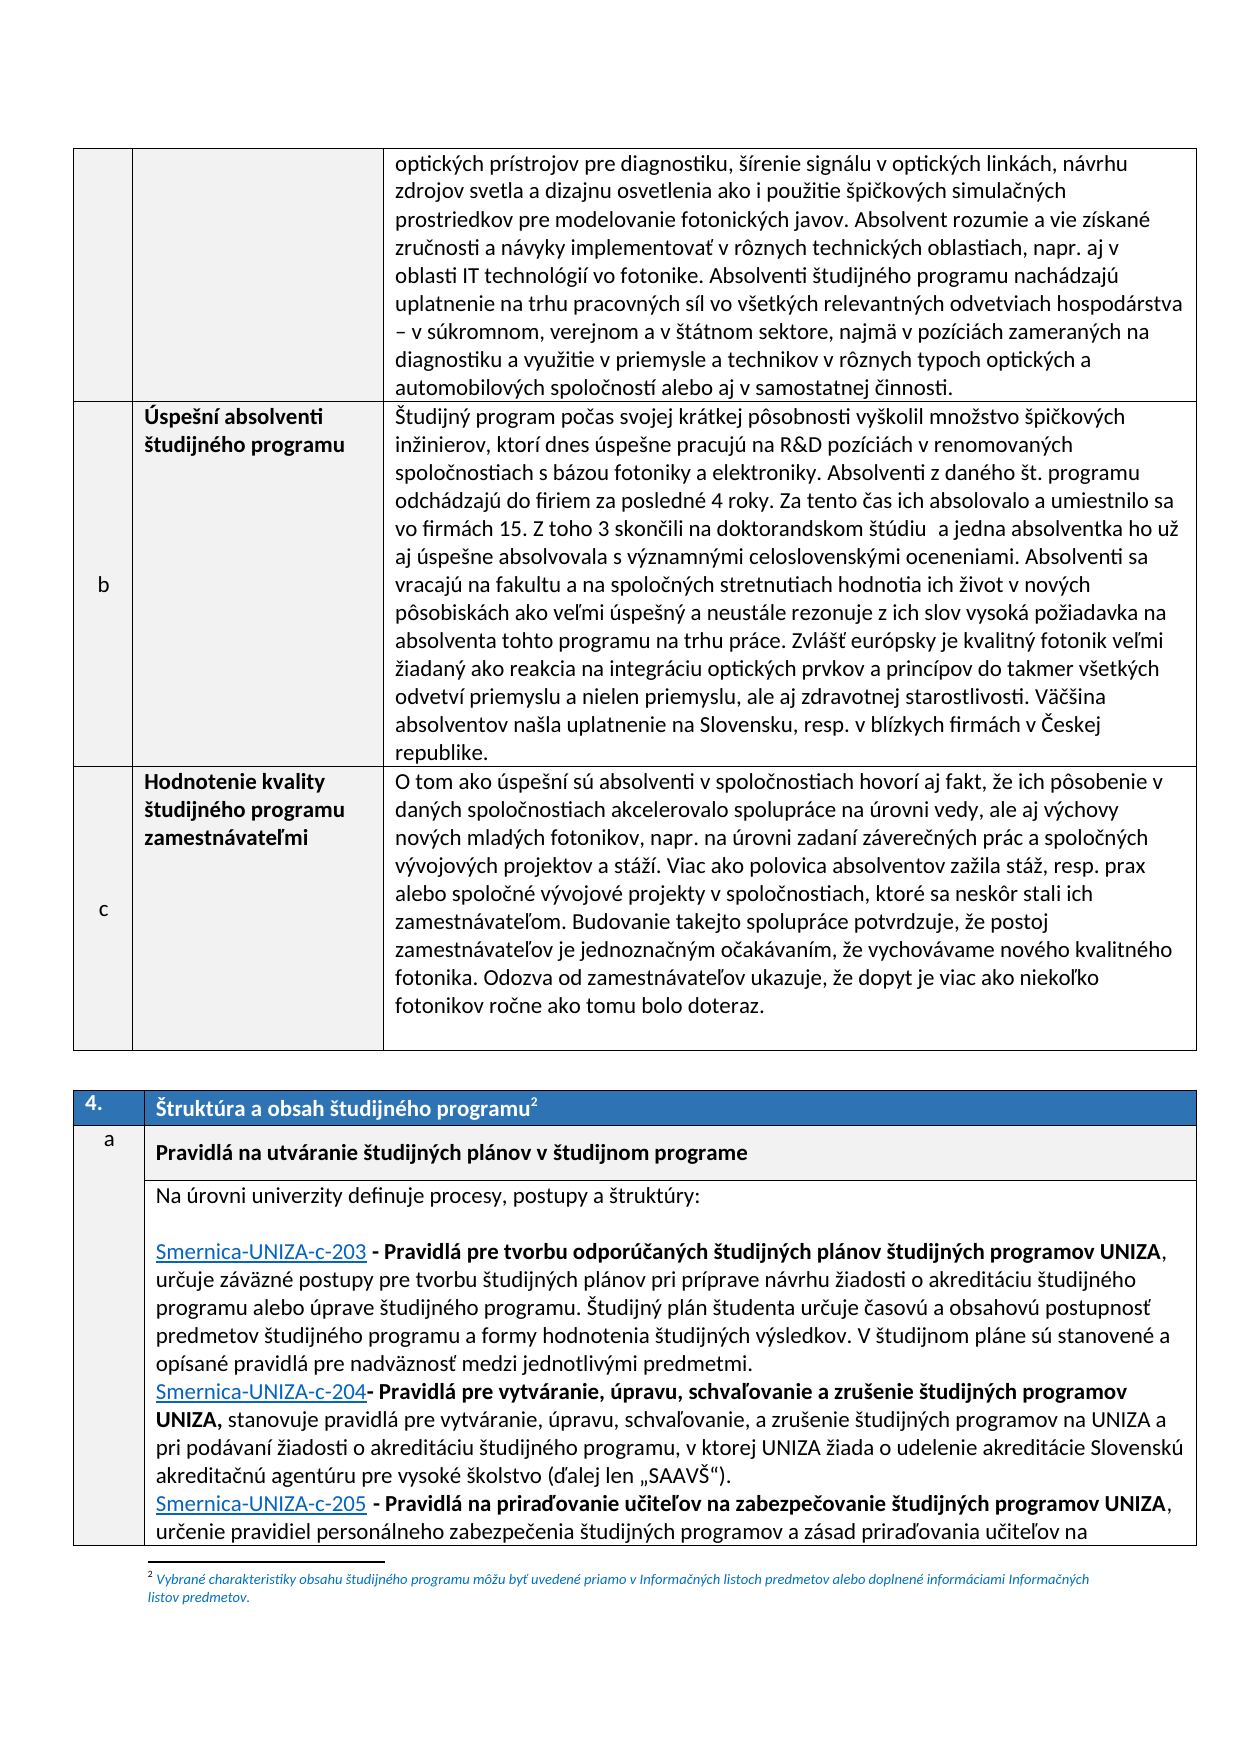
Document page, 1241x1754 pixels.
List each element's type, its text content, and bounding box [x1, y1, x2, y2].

table_cell Úspešní absolventi študijného programu [133, 402, 383, 766]
table_cell a [74, 1126, 144, 1545]
table_cell Študijný program počas svojej krátkej pôsobnosti vyškolil množstvo špičkových inžinierov, ktorí dnes úspešne pracujú na R&D pozíciách v renomovaných spoločnostiach s bázou fotoniky a elektroniky. Absolventi z daného št. programu odchádzajú do firiem za posledné 4 roky. Za tento čas ich absolovalo a umiestnilo sa vo firmách 15. Z toho 3 skončili na doktorandskom štúdiu a jedna absolventka ho už aj úspešne absolvovala s významnými celoslovenskými oceneniami. Absolventi sa vracajú na fakultu a na spoločných stretnutiach hodnotia ich život v nových pôsobiskách ako veľmi úspešný a neustále rezonuje z ich slov vysoká požiadavka na absolventa tohto programu na trhu práce. Zvlášť európsky je kvalitný fotonik veľmi žiadaný ako reakcia na integráciu optických prvkov a princípov do takmer všetkých odvetví priemyslu a nielen priemyslu, ale aj zdravotnej starostlivosti. Väčšina absolventov našla uplatnenie na Slovensku, resp. v blízkych firmách v Českej republike. [384, 402, 1196, 766]
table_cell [133, 149, 383, 401]
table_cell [384, 149, 1196, 401]
table_cell a [74, 149, 132, 401]
table_header Štruktúra a obsah študijného programu [145, 1091, 1196, 1125]
table_cell O tom ako úspešní sú absolventi v spoločnostiach hovorí aj fakt, že ich pôsobenie v daných spoločnostiach akcelerovalo spolupráce na úrovni vedy, ale aj výchovy nových mladých fotonikov, napr. na úrovni zadaní záverečných prác a spoločných vývojových projektov a stáží. Viac ako polovica absolventov zažila stáž, resp. prax alebo spoločné vývojové projekty v spoločnostiach, ktoré sa neskôr stali ich zamestnávateľom. Budovanie takejto spolupráce potvrdzuje, že postoj zamestnávateľov je jednoznačným očakávaním, že vychovávame nového kvalitného fotonika. Odozva od zamestnávateľov ukazuje, že dopyt je viac ako niekoľko fotonikov ročne ako tomu bolo doteraz. [384, 767, 1196, 1050]
table_cell Hodnotenie kvality študijného programu zamestnávateľmi [133, 767, 383, 1050]
table_cell c [74, 767, 132, 1050]
table_cell b [74, 402, 132, 766]
table_cell Pravidlá na utváranie študijných plánov v študijnom programe [145, 1126, 1196, 1180]
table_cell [145, 1181, 1196, 1545]
table_header 4. [74, 1091, 144, 1125]
